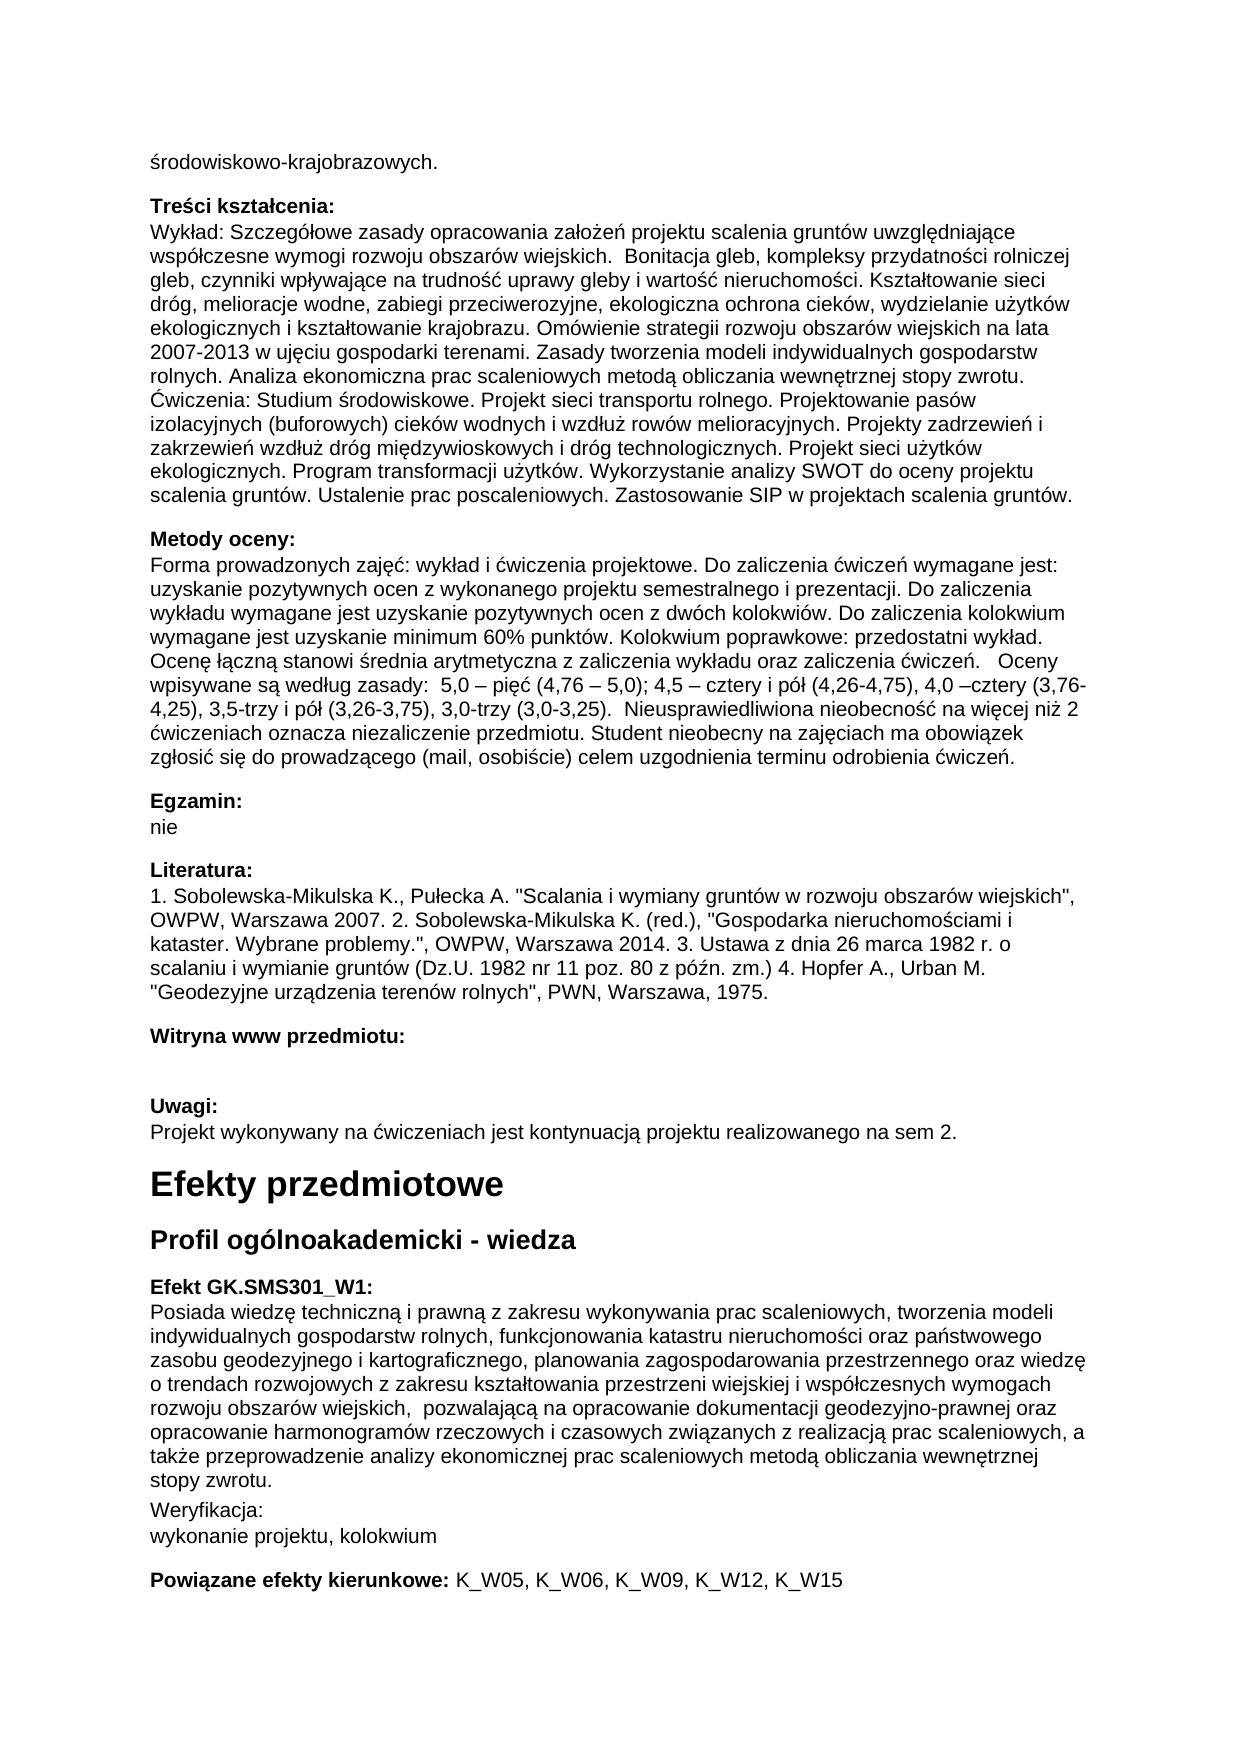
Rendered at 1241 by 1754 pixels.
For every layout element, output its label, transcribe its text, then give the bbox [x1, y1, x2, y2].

text Powiązane efekty kierunkowe: K_W05, K_W06, K_W09, K_W12, K_W15 [150, 1568, 1090, 1592]
subtitle Efekty przedmiotowe [150, 1163, 1090, 1204]
text Efekt GK.SMS301_W1: [150, 1275, 1090, 1299]
text Posiada wiedzę techniczną i prawną z zakresu wykonywania prac scaleniowych, tworzenia modeli indywidualnych gospodarstw rolnych, funkcjonowania katastru nieruchomości oraz państwowego zasobu geodezyjnego i kartograficznego, planowania zagospodarowania przestrzennego oraz wiedzę o trendach rozwojowych z zakresu kształtowania przestrzeni wiejskiej i współczesnych wymogach rozwoju obszarów wiejskich, pozwalającą na opracowanie dokumentacji geodezyjno-prawnej oraz opracowanie harmonogramów rzeczowych i czasowych związanych z realizacją prac scaleniowych, a także przeprowadzenie analizy ekonomicznej prac scaleniowych metodą obliczania wewnętrznej stopy zwrotu. [150, 1300, 1090, 1492]
text 1. Sobolewska-Mikulska K., Pułecka A. "Scalania i wymiany gruntów w rozwoju obszarów wiejskich", OWPW, Warszawa 2007. 2. Sobolewska-Mikulska K. (red.), "Gospodarka nieruchomościami i kataster. Wybrane problemy.", OWPW, Warszawa 2014. 3. Ustawa z dnia 26 marca 1982 r. o scalaniu i wymianie gruntów (Dz.U. 1982 nr 11 poz. 80 z późn. zm.) 4. Hopfer A., Urban M. "Geodezyjne urządzenia terenów rolnych", PWN, Warszawa, 1975. [150, 884, 1090, 1004]
text Weryfikacja: [150, 1498, 1090, 1522]
text Egzamin: [150, 788, 1090, 812]
text Wykład: Szczegółowe zasady opracowania założeń projektu scalenia gruntów uwzględniające współczesne wymogi rozwoju obszarów wiejskich. Bonitacja gleb, kompleksy przydatności rolniczej gleb, czynniki wpływające na trudność uprawy gleby i wartość nieruchomości. Kształtowanie sieci dróg, melioracje wodne, zabiegi przeciwerozyjne, ekologiczna ochrona cieków, wydzielanie użytków ekologicznych i kształtowanie krajobrazu. Omówienie strategii rozwoju obszarów wiejskich na lata 2007-2013 w ujęciu gospodarki terenami. Zasady tworzenia modeli indywidualnych gospodarstw rolnych. Analiza ekonomiczna prac scaleniowych metodą obliczania wewnętrznej stopy zwrotu. Ćwiczenia: Studium środowiskowe. Projekt sieci transportu rolnego. Projektowanie pasów izolacyjnych (buforowych) cieków wodnych i wzdłuż rowów melioracyjnych. Projekty zadrzewień i zakrzewień wzdłuż dróg międzywioskowych i dróg technologicznych. Projekt sieci użytków ekologicznych. Program transformacji użytków. Wykorzystanie analizy SWOT do oceny projektu scalenia gruntów. Ustalenie prac poscaleniowych. Zastosowanie SIP w projektach scalenia gruntów. [150, 220, 1090, 507]
text Uwagi: [150, 1094, 1090, 1118]
subtitle Profil ogólnoakademicki - wiedza [150, 1224, 1090, 1255]
text nie [150, 814, 1090, 838]
text Literatura: [150, 858, 1090, 882]
text Projekt wykonywany na ćwiczeniach jest kontynuacją projektu realizowanego na sem 2. [150, 1120, 1090, 1144]
text Forma prowadzonych zajęć: wykład i ćwiczenia projektowe. Do zaliczenia ćwiczeń wymagane jest: uzyskanie pozytywnych ocen z wykonanego projektu semestralnego i prezentacji. Do zaliczenia wykładu wymagane jest uzyskanie pozytywnych ocen z dwóch kolokwiów. Do zaliczenia kolokwium wymagane jest uzyskanie minimum 60% punktów. Kolokwium poprawkowe: przedostatni wykład. Ocenę łączną stanowi średnia arytmetyczna z zaliczenia wykładu oraz zaliczenia ćwiczeń. Oceny wpisywane są według zasady: 5,0 – pięć (4,76 – 5,0); 4,5 – cztery i pół (4,26-4,75), 4,0 –cztery (3,76-4,25), 3,5-trzy i pół (3,26-3,75), 3,0-trzy (3,0-3,25). Nieusprawiedliwiona nieobecność na więcej niż 2 ćwiczeniach oznacza niezaliczenie przedmiotu. Student nieobecny na zajęciach ma obowiązek zgłosić się do prowadzącego (mail, osobiście) celem uzgodnienia terminu odrobienia ćwiczeń. [150, 553, 1090, 769]
text Witryna www przedmiotu: [150, 1024, 1090, 1048]
text wykonanie projektu, kolokwium [150, 1524, 1090, 1548]
text Metody oceny: [150, 527, 1090, 551]
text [150, 150, 1090, 174]
text Treści kształcenia: [150, 194, 1090, 218]
